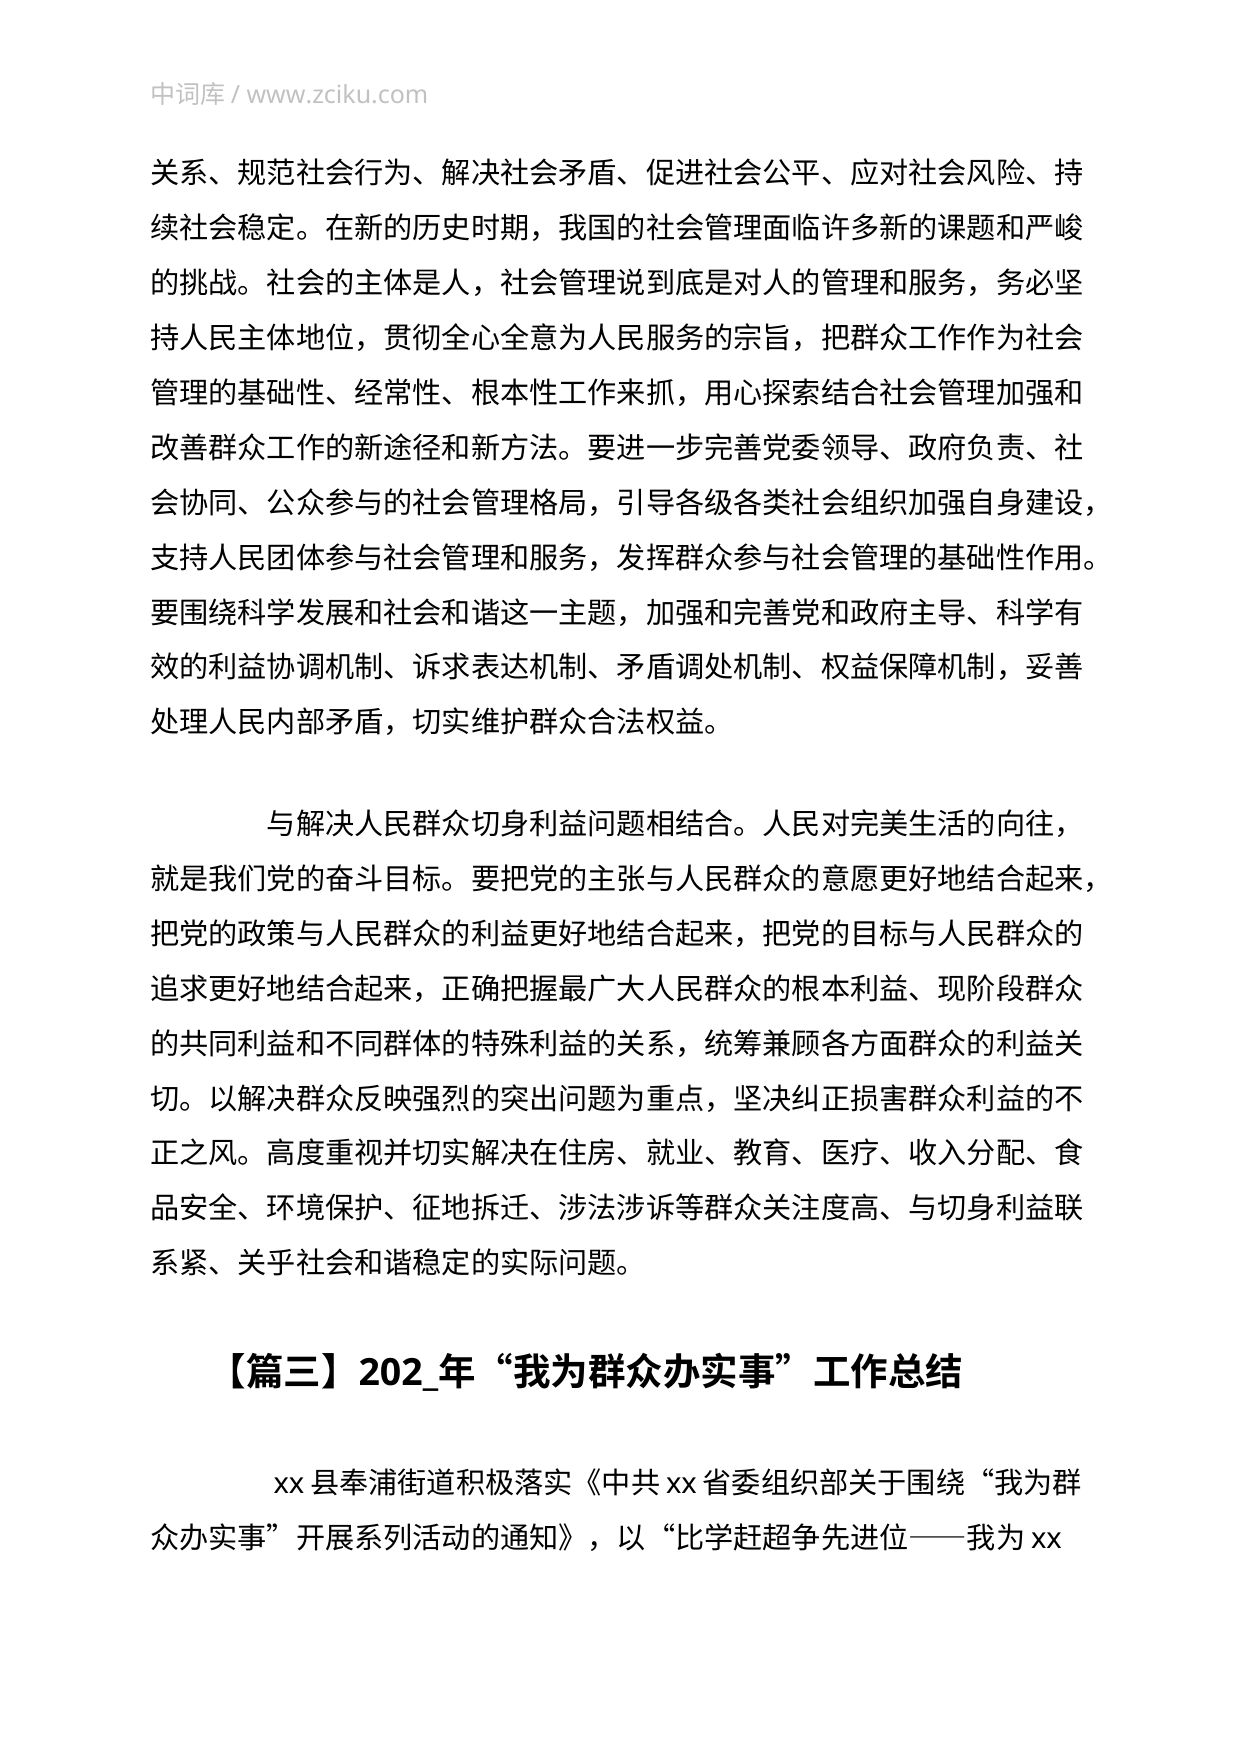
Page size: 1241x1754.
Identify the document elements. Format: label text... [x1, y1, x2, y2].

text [150, 1459, 1090, 1557]
text 【篇三】202_年“我为群众办实事”工作总结 [150, 1342, 1090, 1396]
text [150, 150, 1090, 741]
text 与解决人民群众切身利益问题相结合。人民对完美生活的向往，就是我们党的奋斗目标。要把党的主张与人民群众的意愿更好地结合起来，把党的政策与人民群众的利益更好地结合起来，把党的目标与人民群众的追求更好地结合起来，正确把握最广大人民群众的根本利益、现阶段群众的共同利益和不同群体的特殊利益的关系，统筹兼顾各方面群众的利益关切。以解决群众反映强烈的突出问题为重点，坚决纠正损害群众利益的不正之风。高度重视并切实解决在住房、就业、教育、医疗、收入分配、食品安全、环境保护、征地拆迁、涉法涉诉等群众关注度高、与切身利益联系紧、关乎社会和谐稳定的实际问题。 [150, 801, 1090, 1282]
